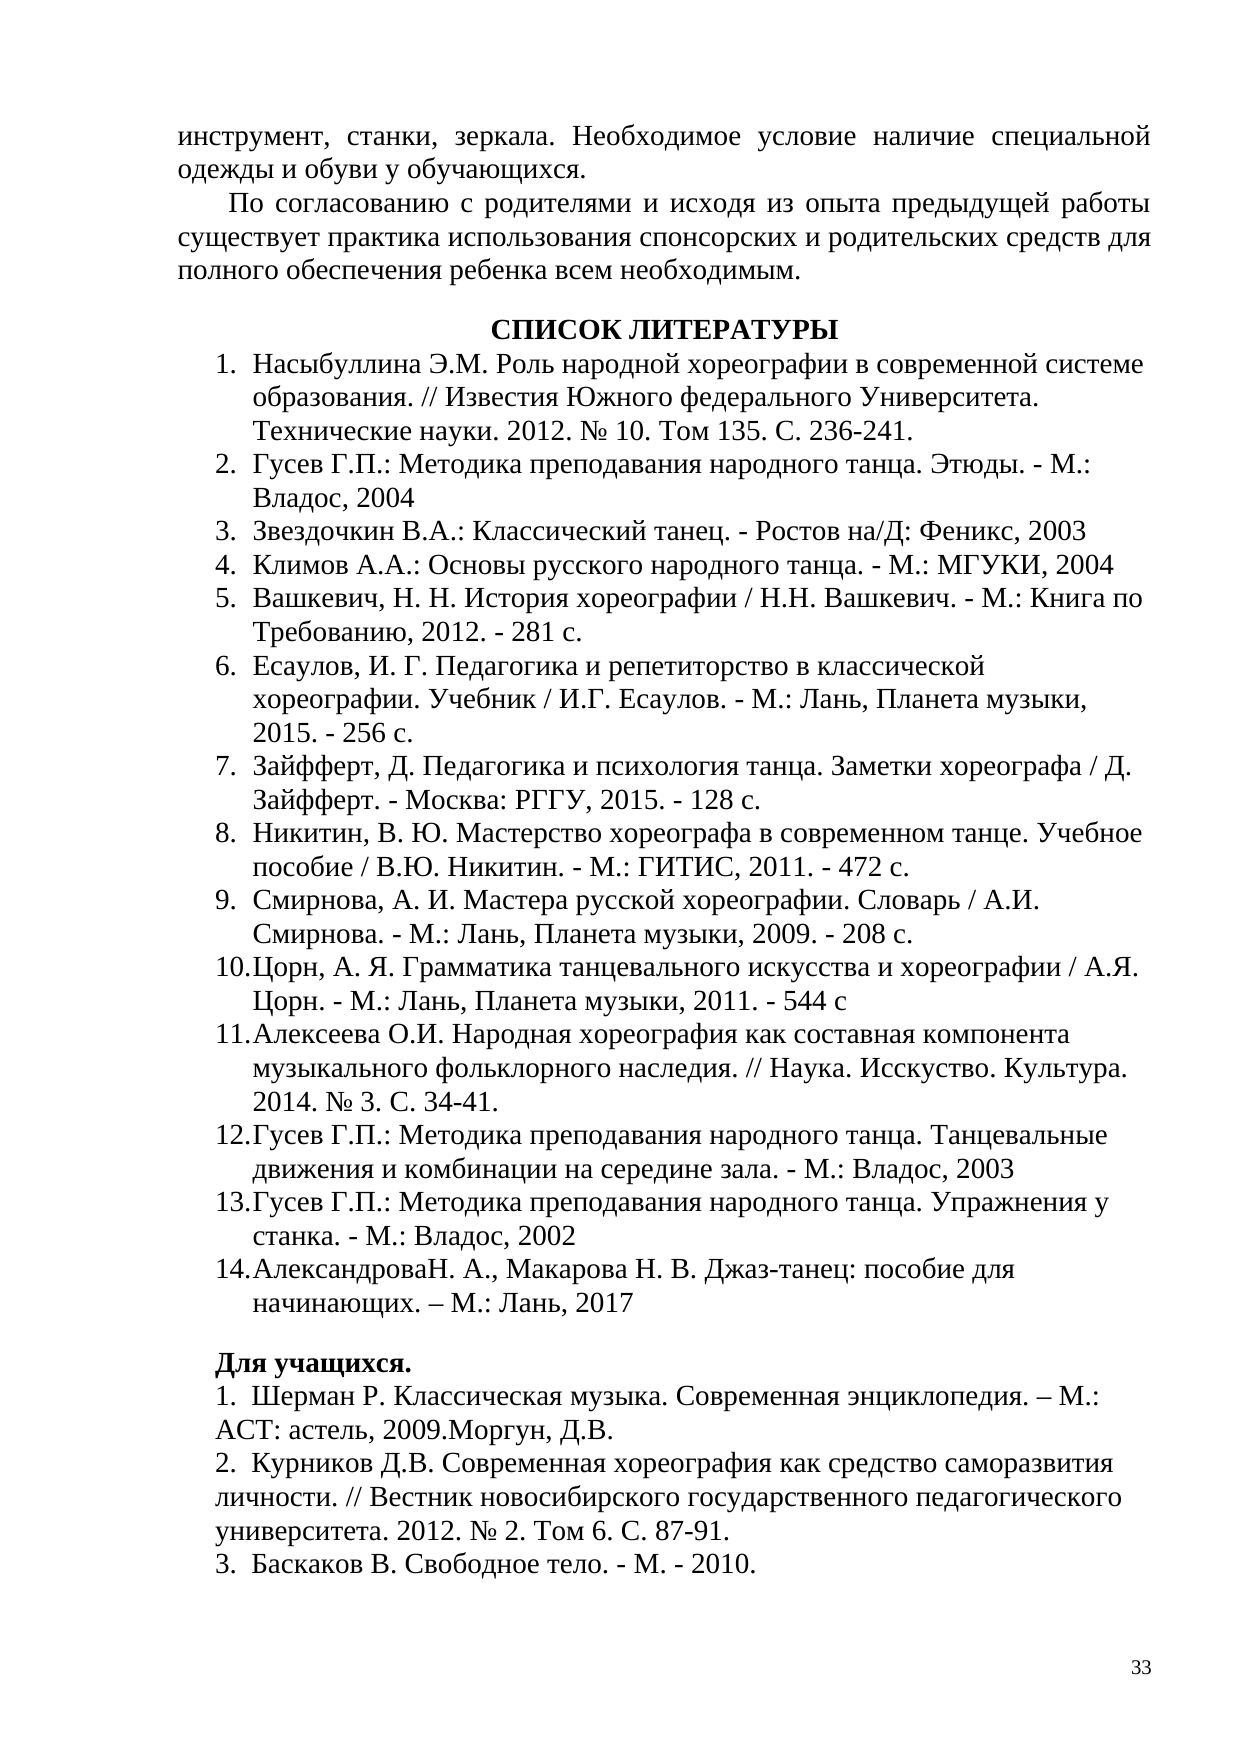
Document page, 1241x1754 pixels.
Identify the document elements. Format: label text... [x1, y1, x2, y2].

list Смирнова, А. И. Мастера русской хореографии. Словарь / А.И. Смирнова. - М.: Лань, Планета музыки, 2009. - 208 c. [215, 882, 1152, 949]
list Вашкевич, Н. Н. История хореографии / Н.Н. Вашкевич. - М.: Книга по Требованию, 2012. - 281 c. [215, 581, 1152, 648]
text По согласованию с родителями и исходя из опыта предыдущей работы существует практика использования спонсорских и родительских средств для полного обеспечения ребенка всем необходимым. [177, 185, 1152, 286]
text Для учащихся. [215, 1345, 1152, 1378]
list Насыбуллина Э.М. Роль народной хореографии в современной системе образования. // Известия Южного федерального Университета. Технические науки. 2012. № 10. Том 135. С. 236-241. [215, 346, 1152, 446]
list Зайфферт, Д. Педагогика и психология танца. Заметки хореографа / Д. Зайфферт. - Москва: РГГУ, 2015. - 128 c. [215, 748, 1152, 815]
list Цорн, А. Я. Грамматика танцевального искусства и хореографии / А.Я. Цорн. - М.: Лань, Планета музыки, 2011. - 544 c [215, 949, 1152, 1017]
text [177, 118, 1152, 185]
list АлександроваН. А., Макарова Н. В. Джаз-танец: пособие для начинающих. – М.: Лань, 2017 [215, 1251, 1152, 1318]
text 1. Шерман Р. Классическая музыка. Современная энциклопедия. – М.: АСТ: астель, 2009.Моргун, Д.В. [215, 1378, 1152, 1446]
list Гусев Г.П.: Методика преподавания народного танца. Этюды. - М.: Владос, 2004 [215, 446, 1152, 513]
list Алексеева О.И. Народная хореография как составная компонента музыкального фольклорного наследия. // Наука. Исскуство. Культура. 2014. № 3. С. 34-41. [215, 1017, 1152, 1117]
text СПИСОК ЛИТЕРАТУРЫ [177, 312, 1152, 346]
list Звездочкин В.А.: Классический танец. - Ростов на/Д: Феникс, 2003 [215, 513, 1152, 547]
text 3. Баскаков В. Свободное тело. - М. - 2010. [215, 1546, 1152, 1580]
list Гусев Г.П.: Методика преподавания народного танца. Упражнения у станка. - М.: Владос, 2002 [215, 1184, 1152, 1251]
text 2. Курников Д.В. Современная хореография как средство саморазвития личности. // Вестник новосибирского государственного педагогического университета. 2012. № 2. Том 6. С. 87-91. [215, 1446, 1152, 1546]
list Никитин, В. Ю. Мастерство хореографа в современном танце. Учебное пособие / В.Ю. Никитин. - М.: ГИТИС, 2011. - 472 c. [215, 815, 1152, 882]
list Гусев Г.П.: Методика преподавания народного танца. Танцевальные движения и комбинации на середине зала. - М.: Владос, 2003 [215, 1117, 1152, 1184]
list Климов А.А.: Основы русского народного танца. - М.: МГУКИ, 2004 [215, 547, 1152, 581]
list Есаулов, И. Г. Педагогика и репетиторство в классической хореографии. Учебник / И.Г. Есаулов. - М.: Лань, Планета музыки, 2015. - 256 c. [215, 648, 1152, 748]
